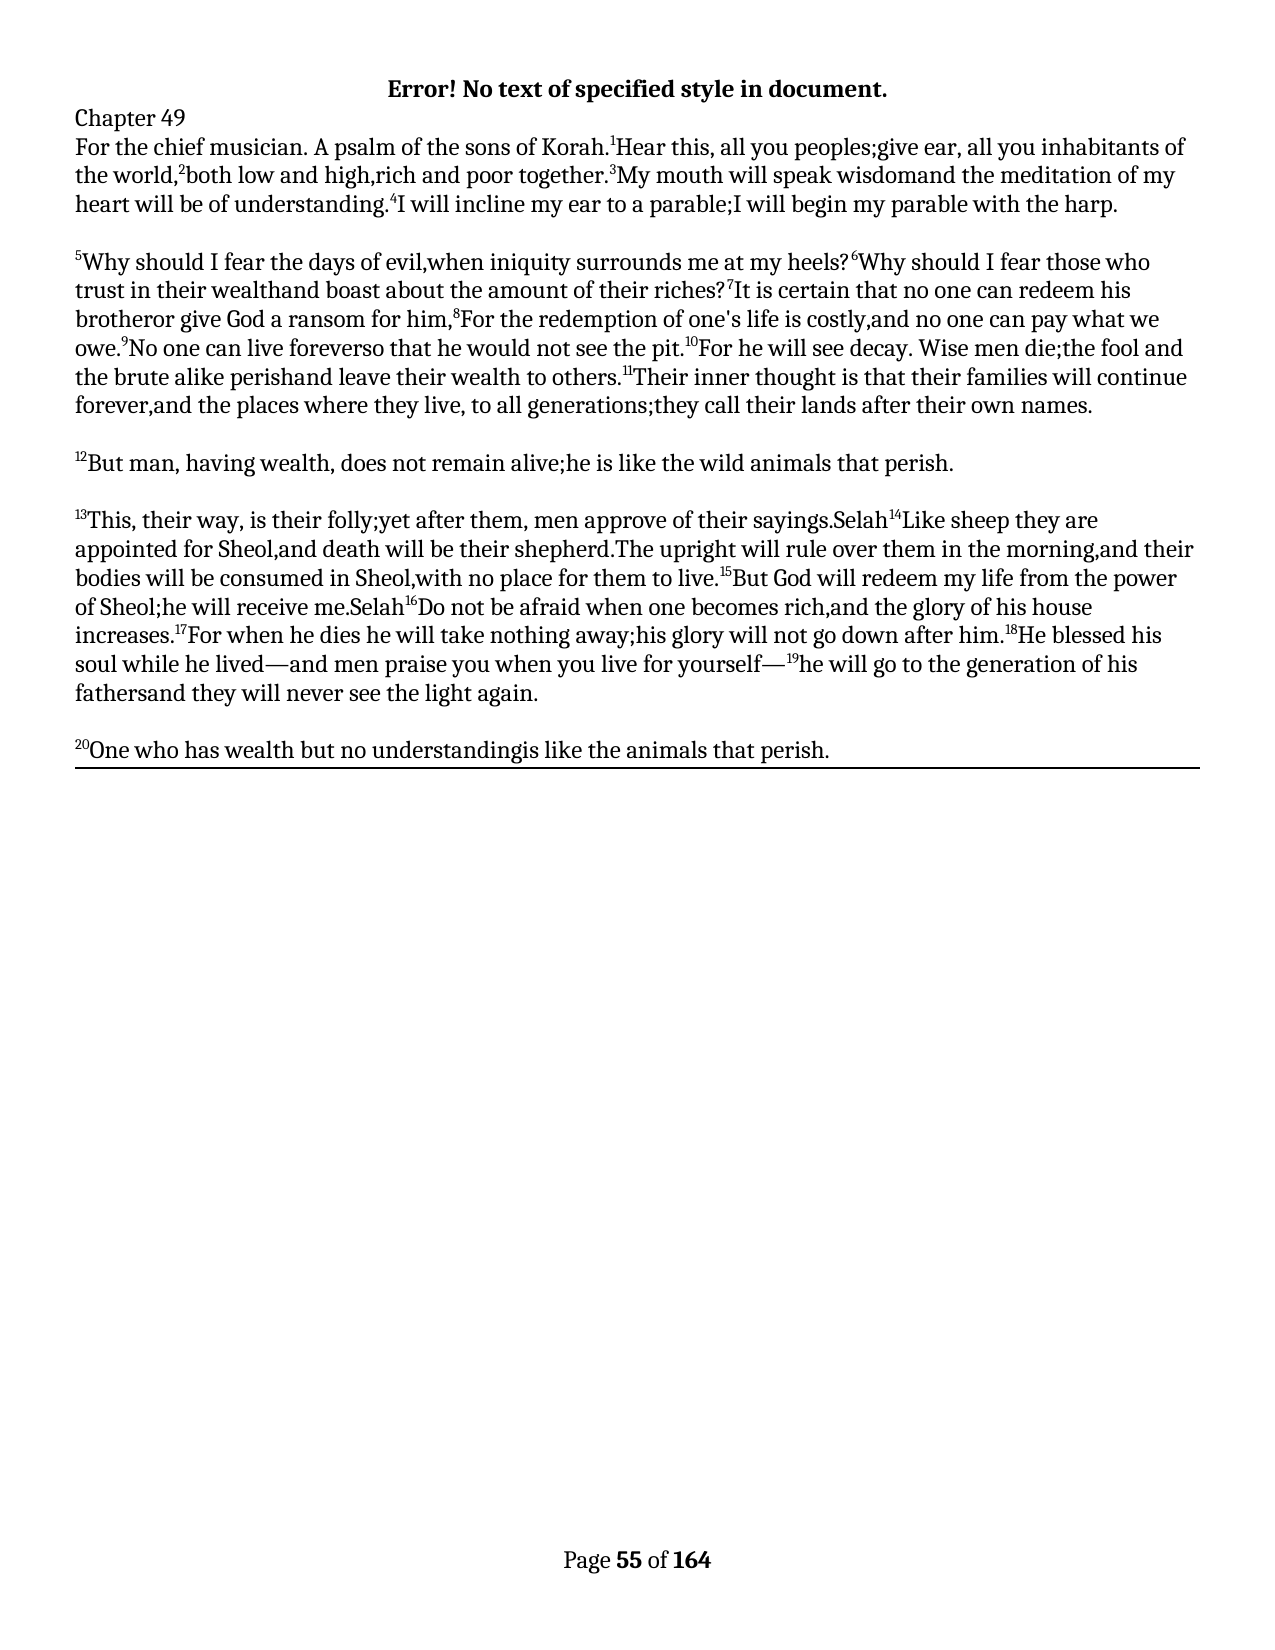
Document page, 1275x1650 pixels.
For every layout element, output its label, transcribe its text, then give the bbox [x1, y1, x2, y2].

text Chapter 49 For the chief musician. A psalm of the sons of Korah.1Hear this, all you peoples;give ear, all you inhabitants of the world,2both low and high,rich and poor together.3My mouth will speak wisdomand the meditation of my heart will be of understanding.4I will incline my ear to a parable;I will begin my parable with the harp. 5Why should I fear the days of evil,when iniquity surrounds me at my heels?6Why should I fear those who trust in their wealthand boast about the amount of their riches?7It is certain that no one can redeem his brotheror give God a ransom for him,8For the redemption of one's life is costly,and no one can pay what we owe.9No one can live foreverso that he would not see the pit.10For he will see decay. Wise men die;the fool and the brute alike perishand leave their wealth to others.11Their inner thought is that their families will continue forever,and the places where they live, to all generations;they call their lands after their own names. 12But man, having wealth, does not remain alive;he is like the wild animals that perish. 13This, their way, is their folly;yet after them, men approve of their sayings.Selah14Like sheep they are appointed for Sheol,and death will be their shepherd.The upright will rule over them in the morning,and their bodies will be consumed in Sheol,with no place for them to live.15But God will redeem my life from the power of Sheol;he will receive me.Selah16Do not be afraid when one becomes rich,and the glory of his house increases.17For when he dies he will take nothing away;his glory will not go down after him.18He blessed his soul while he lived—and men praise you when you live for yourself—19he will go to the generation of his fathersand they will never see the light again. 20One who has wealth but no understandingis like the animals that perish. [75, 104, 1200, 767]
